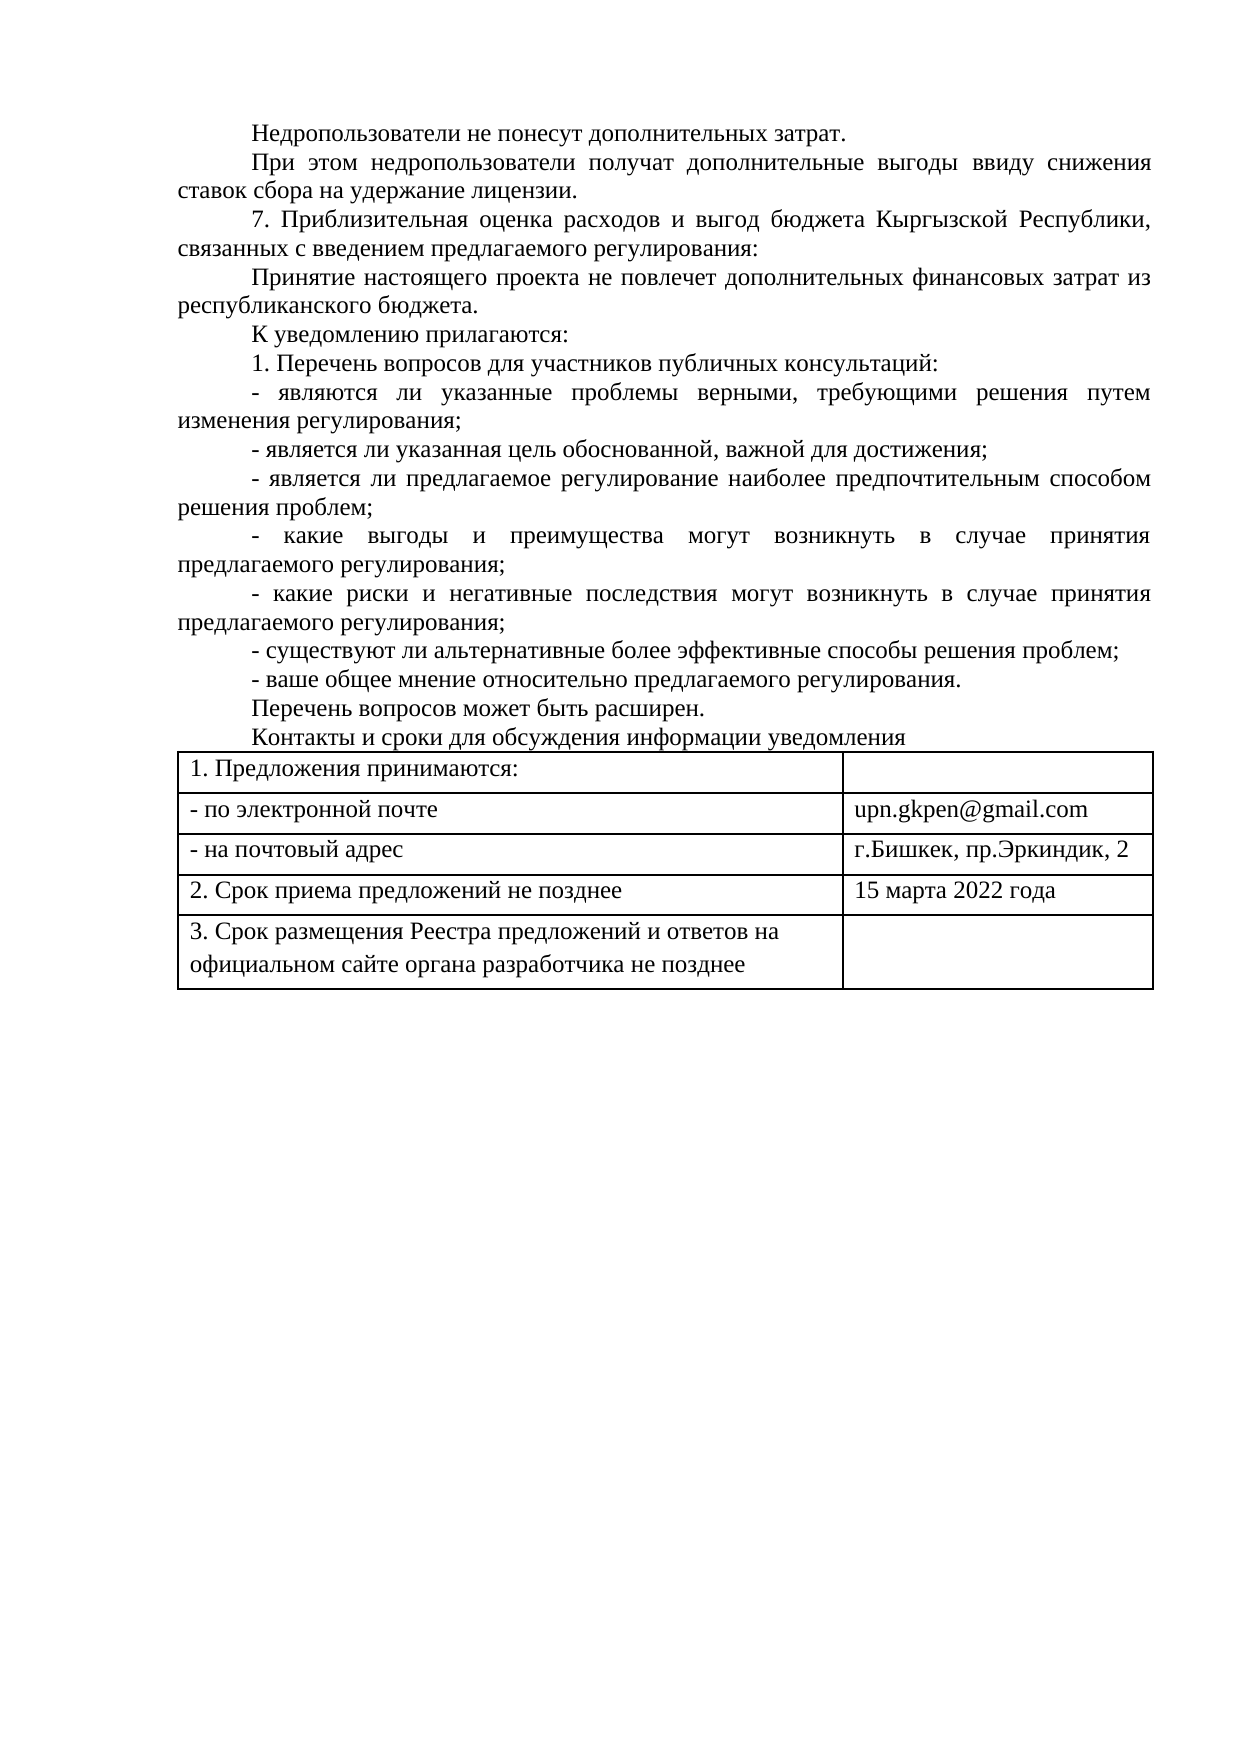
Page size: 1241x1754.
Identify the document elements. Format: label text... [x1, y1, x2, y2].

table_cell [844, 916, 1152, 988]
table_cell upn.gkpen@gmail.com [844, 794, 1152, 832]
text - какие выгоды и преимущества могут возникнуть в случае принятия предлагаемого регулирования; [177, 521, 1152, 578]
text - являются ли указанные проблемы верными, требующими решения путем изменения регулирования; [177, 377, 1152, 434]
text При этом недропользователи получат дополнительные выгоды ввиду снижения ставок сбора на удержание лицензии. [177, 147, 1152, 204]
table_cell 15 марта 2022 года [844, 876, 1152, 914]
table_header 1. Предложения принимаются: [179, 753, 842, 792]
text - какие риски и негативные последствия могут возникнуть в случае принятия предлагаемого регулирования; [177, 578, 1152, 636]
text Перечень вопросов может быть расширен. [177, 693, 1152, 722]
text Принятие настоящего проекта не повлечет дополнительных финансовых затрат из республиканского бюджета. [177, 262, 1152, 319]
table_cell - на почтовый адрес [179, 835, 842, 873]
table_cell г.Бишкек, пр.Эркиндик, 2 [844, 835, 1152, 873]
text - является ли указанная цель обоснованной, важной для достижения; [177, 434, 1152, 463]
text - является ли предлагаемое регулирование наиболее предпочтительным способом решения проблем; [177, 463, 1152, 521]
text 1. Перечень вопросов для участников публичных консультаций: [177, 348, 1152, 377]
text К уведомлению прилагаются: [177, 319, 1152, 348]
table_cell 2. Срок приема предложений не позднее [179, 876, 842, 914]
table_header [844, 753, 1152, 792]
text Контакты и сроки для обсуждения информации уведомления [177, 722, 1152, 751]
text Недропользователи не понесут дополнительных затрат. [177, 118, 1152, 147]
text - ваше общее мнение относительно предлагаемого регулирования. [177, 664, 1152, 693]
text 7. Приблизительная оценка расходов и выгод бюджета Кыргызской Республики, связанных с введением предлагаемого регулирования: [177, 204, 1152, 262]
text - существуют ли альтернативные более эффективные способы решения проблем; [177, 636, 1152, 664]
table_cell - по электронной почте [179, 794, 842, 832]
table_cell 3. Срок размещения Реестра предложений и ответов на официальном сайте органа разработчика не позднее [179, 916, 842, 988]
